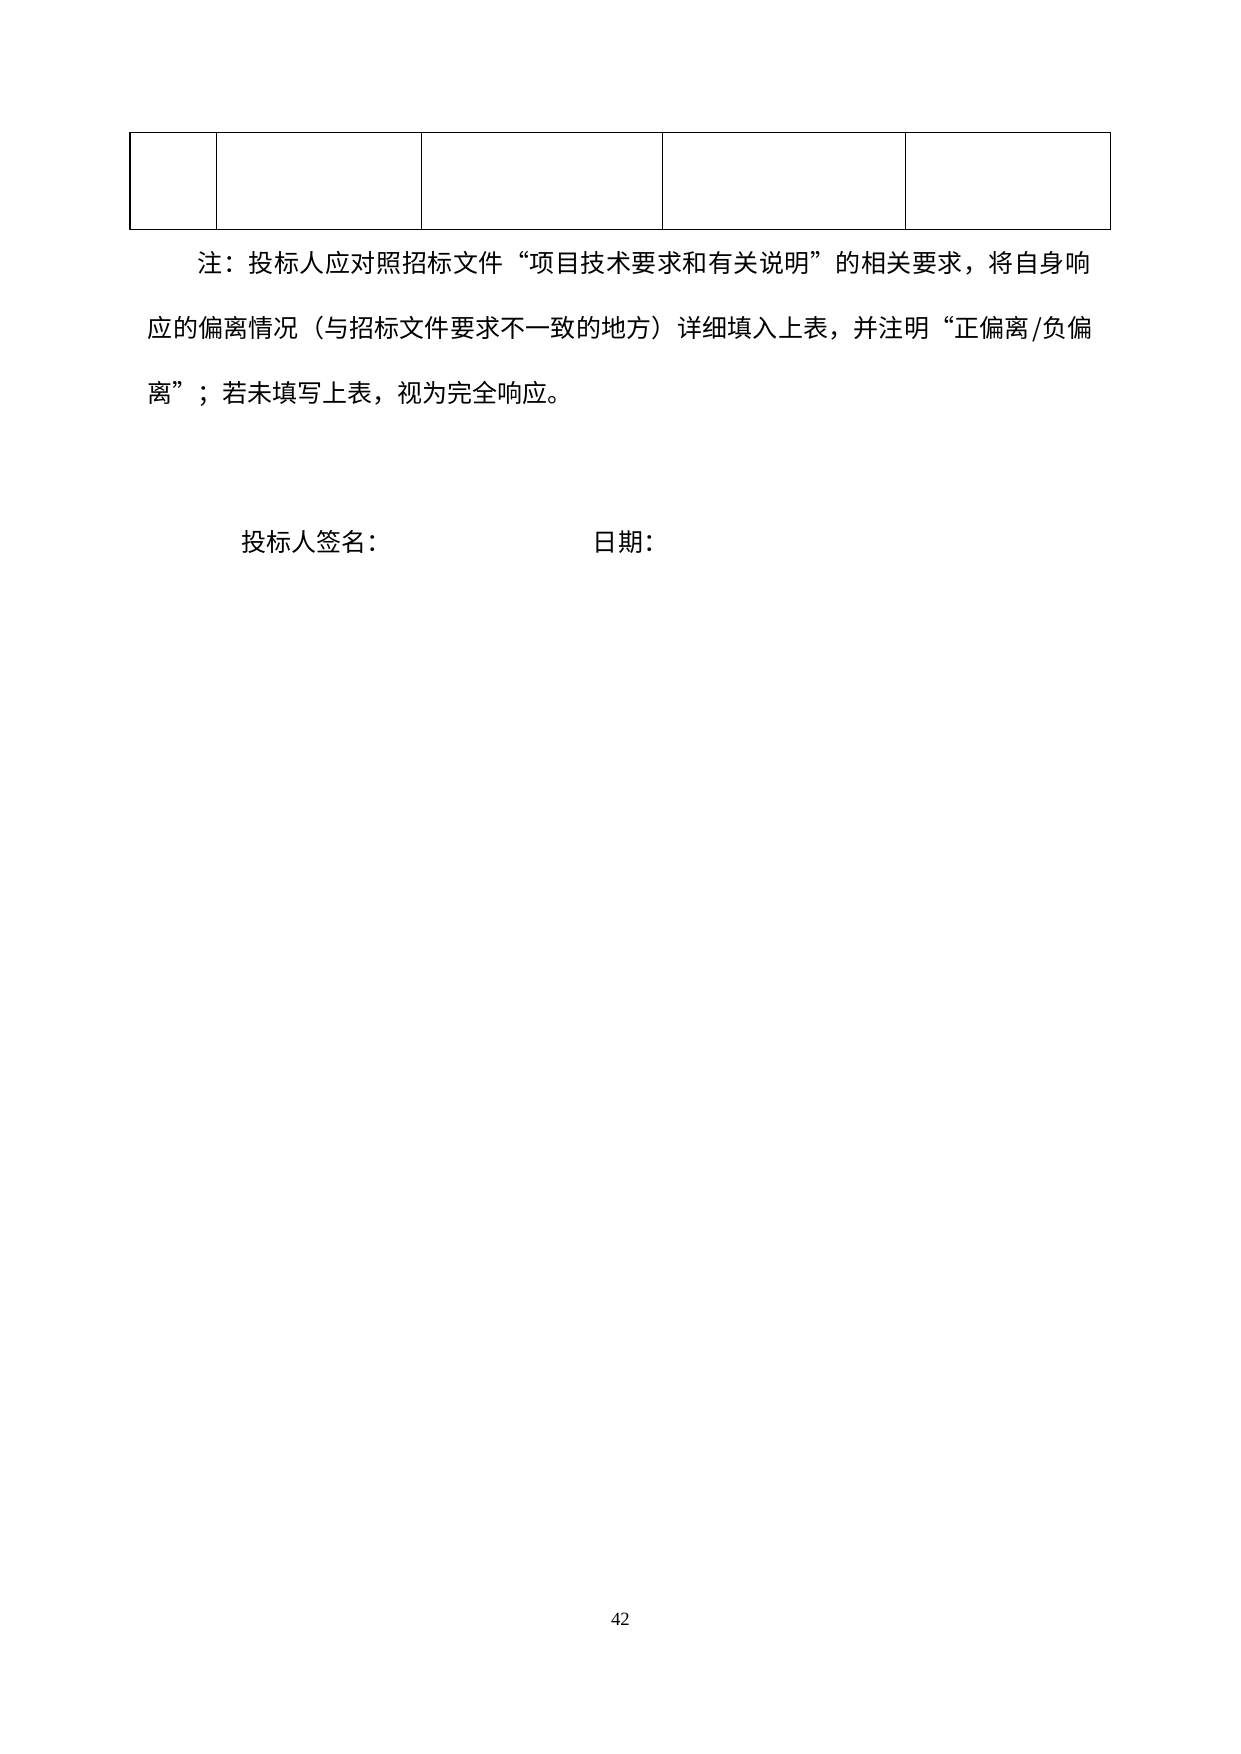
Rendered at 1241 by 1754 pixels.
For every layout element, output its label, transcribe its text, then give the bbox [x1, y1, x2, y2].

table_cell [663, 133, 905, 228]
table_cell [217, 133, 421, 228]
text 注：投标人应对照招标文件“项目技术要求和有关说明”的相关要求，将自身响应的偏离情况（与招标文件要求不一致的地方）详细填入上表，并注明“正偏离/负偏离”；若未填写上表，视为完全响应。 [148, 230, 1092, 424]
table_cell [422, 133, 662, 228]
table_cell [131, 133, 216, 228]
table_cell [906, 133, 1110, 228]
text 投标人签名： 日期： [191, 508, 1092, 573]
